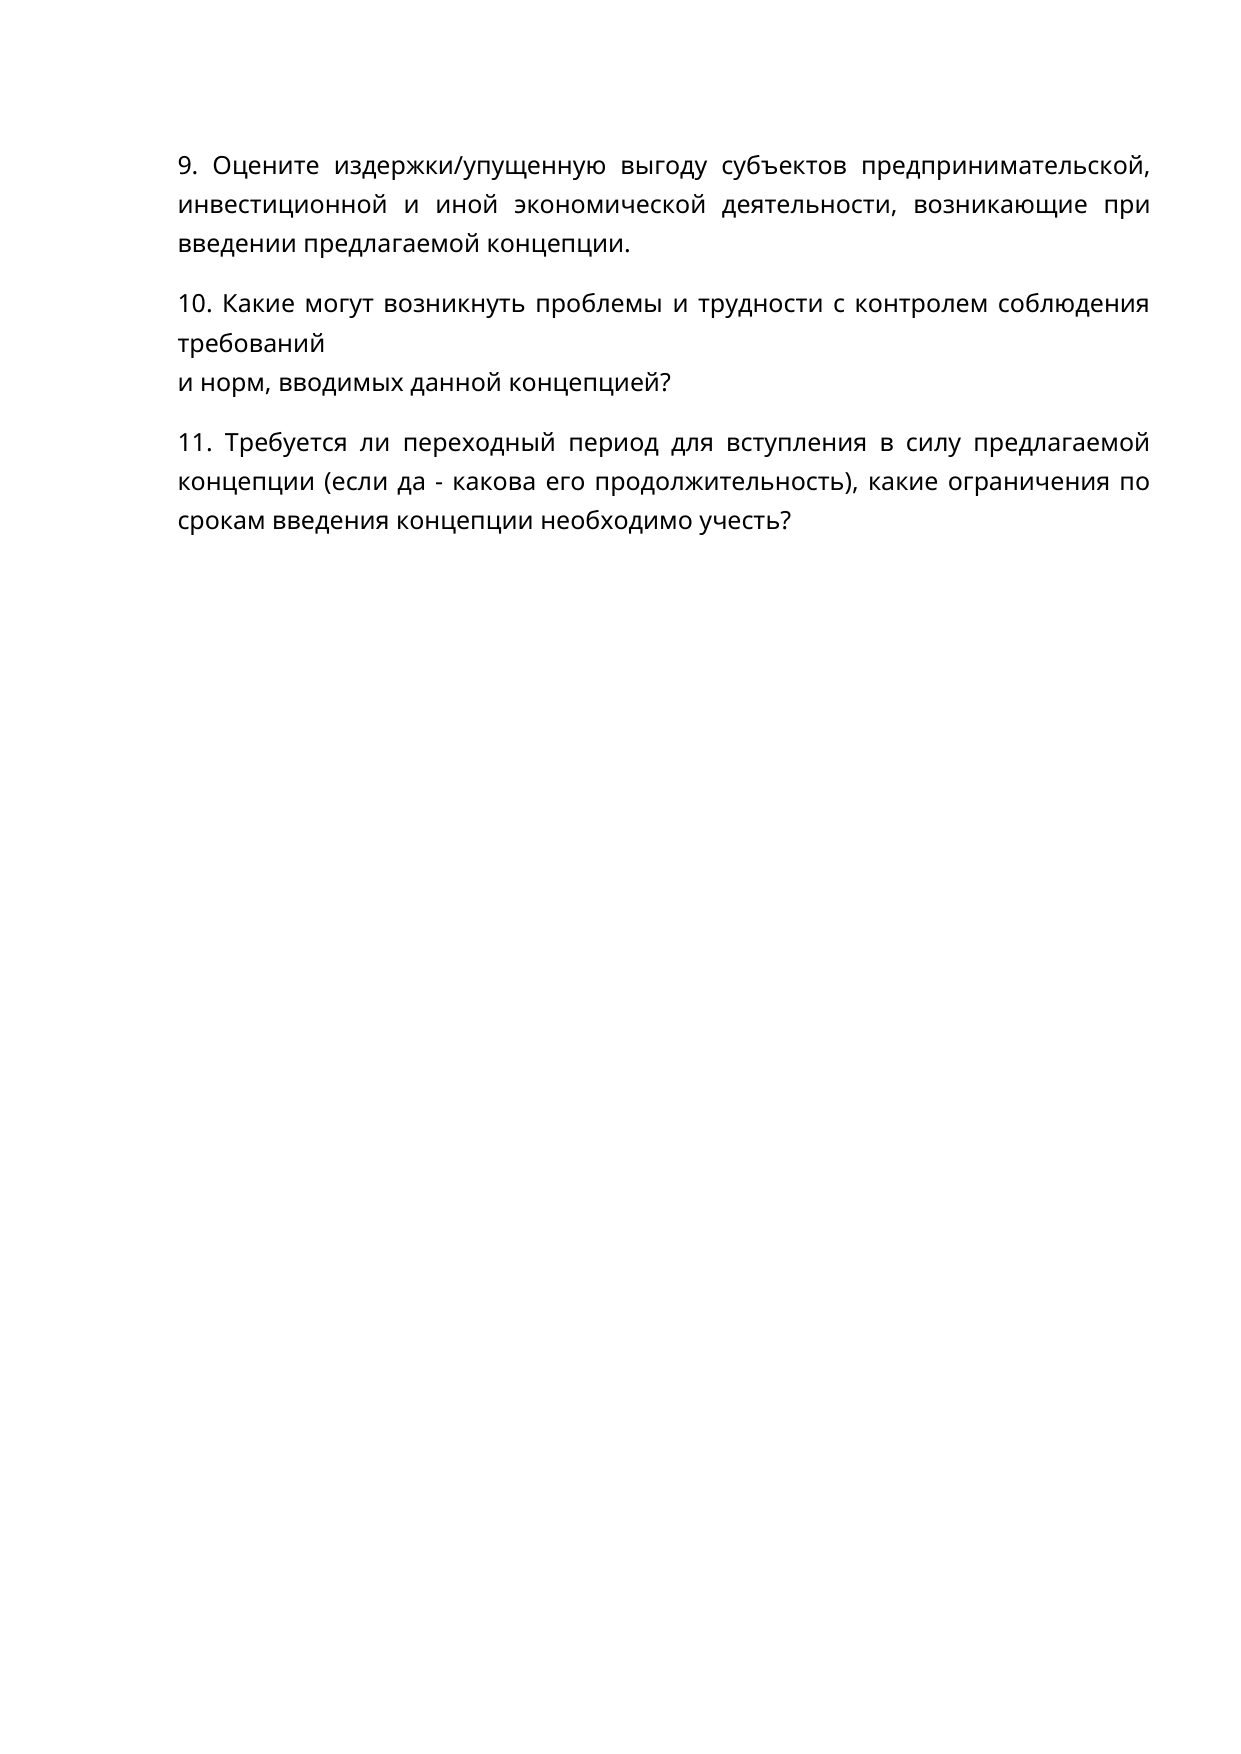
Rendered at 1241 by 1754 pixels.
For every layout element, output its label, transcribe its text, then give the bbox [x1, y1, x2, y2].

text 11. Требуется ли переходный период для вступления в силу предлагаемой концепции (если да - какова его продолжительность), какие ограничения по срокам введения концепции необходимо учесть? [177, 424, 1152, 537]
text 9. Оцените издержки/упущенную выгоду субъектов предпринимательской, инвестиционной и иной экономической деятельности, возникающие при введении предлагаемой концепции. [177, 148, 1152, 260]
text 10. Какие могут возникнуть проблемы и трудности с контролем соблюдения требований и норм, вводимых данной концепцией? [177, 286, 1152, 398]
